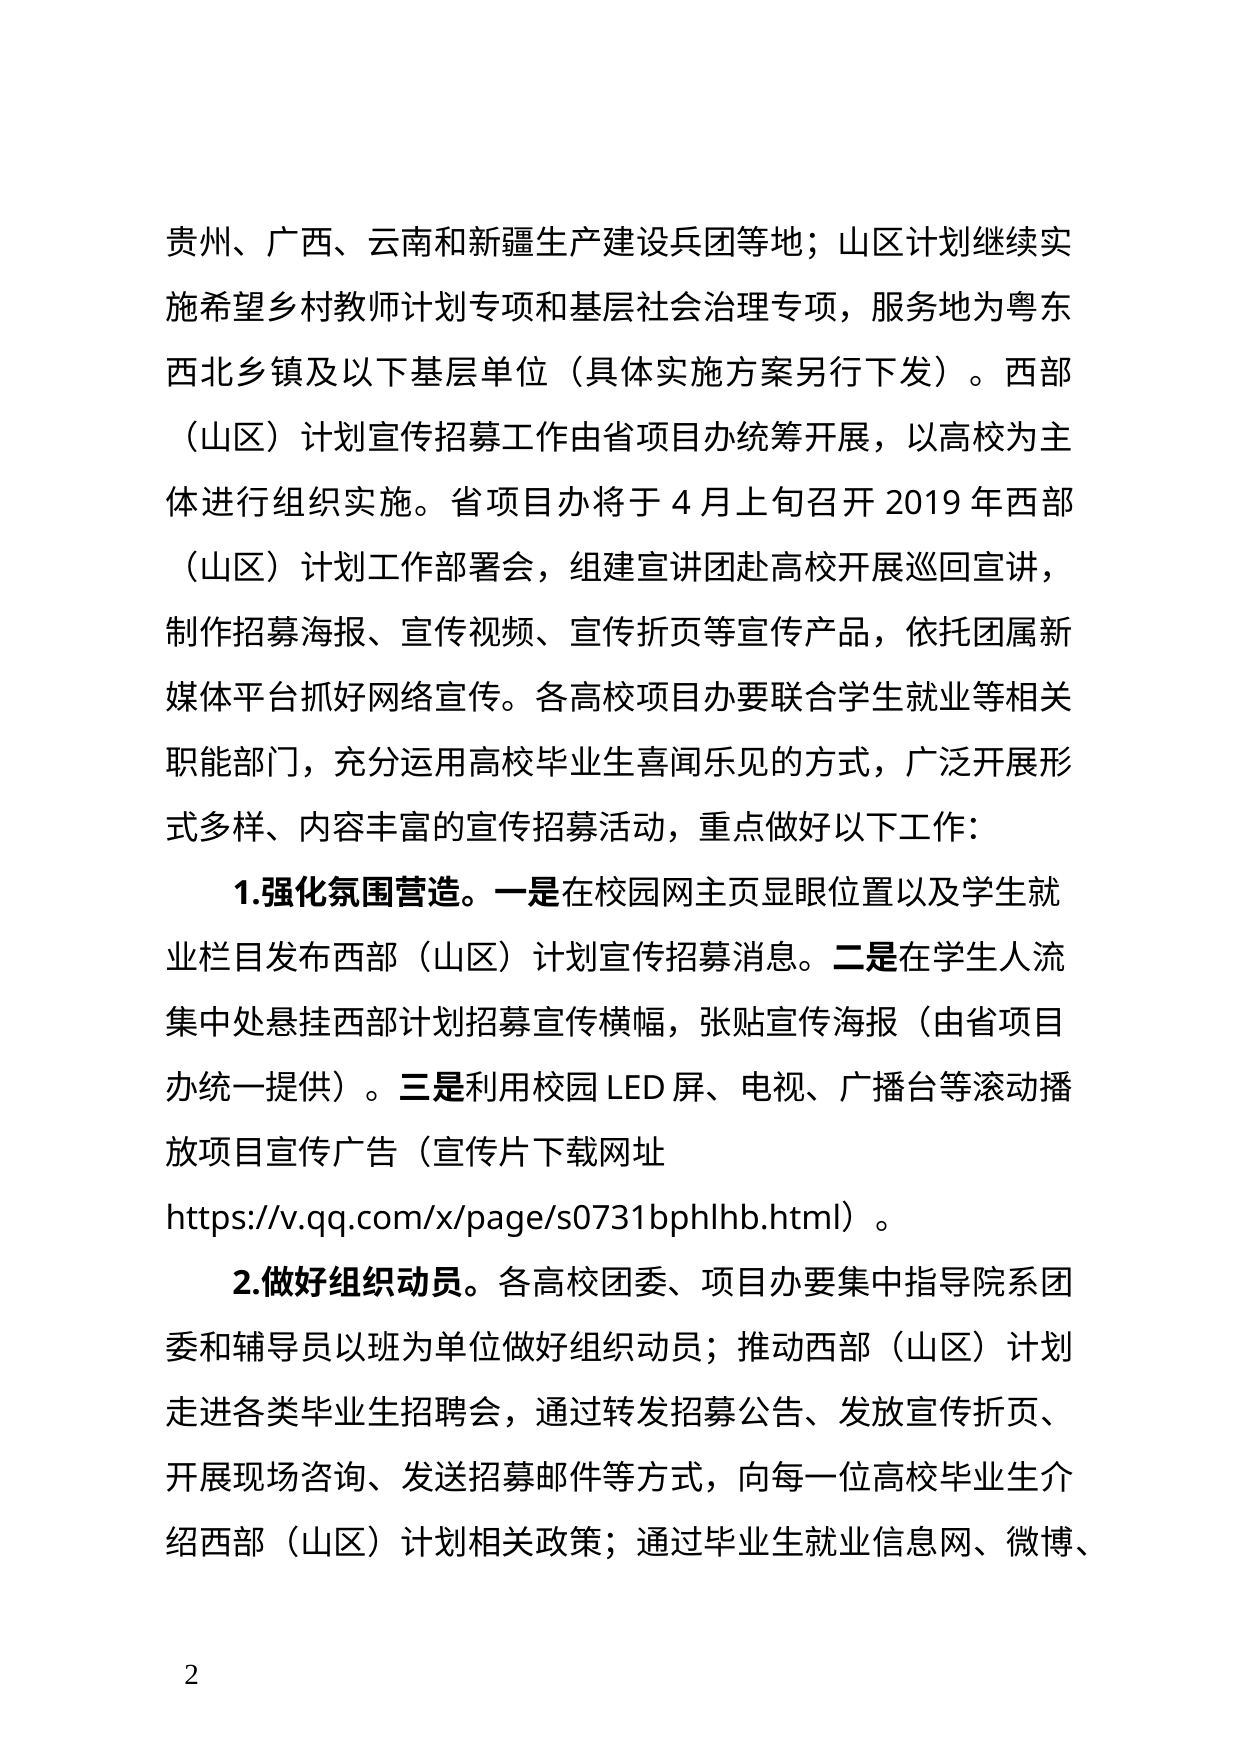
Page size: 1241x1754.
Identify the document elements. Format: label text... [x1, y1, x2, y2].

text 1.强化氛围营造。一是在校园网主页显眼位置以及学生就业栏目发布西部（山区）计划宣传招募消息。二是在学生人流集中处悬挂西部计划招募宣传横幅，张贴宣传海报（由省项目办统一提供）。三是利用校园LED屏、电视、广播台等滚动播放项目宣传广告（宣传片下载网址 https://v.qq.com/x/page/s0731bphlhb.html）。 [165, 858, 1075, 1248]
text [165, 1248, 1075, 1573]
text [165, 208, 1075, 858]
